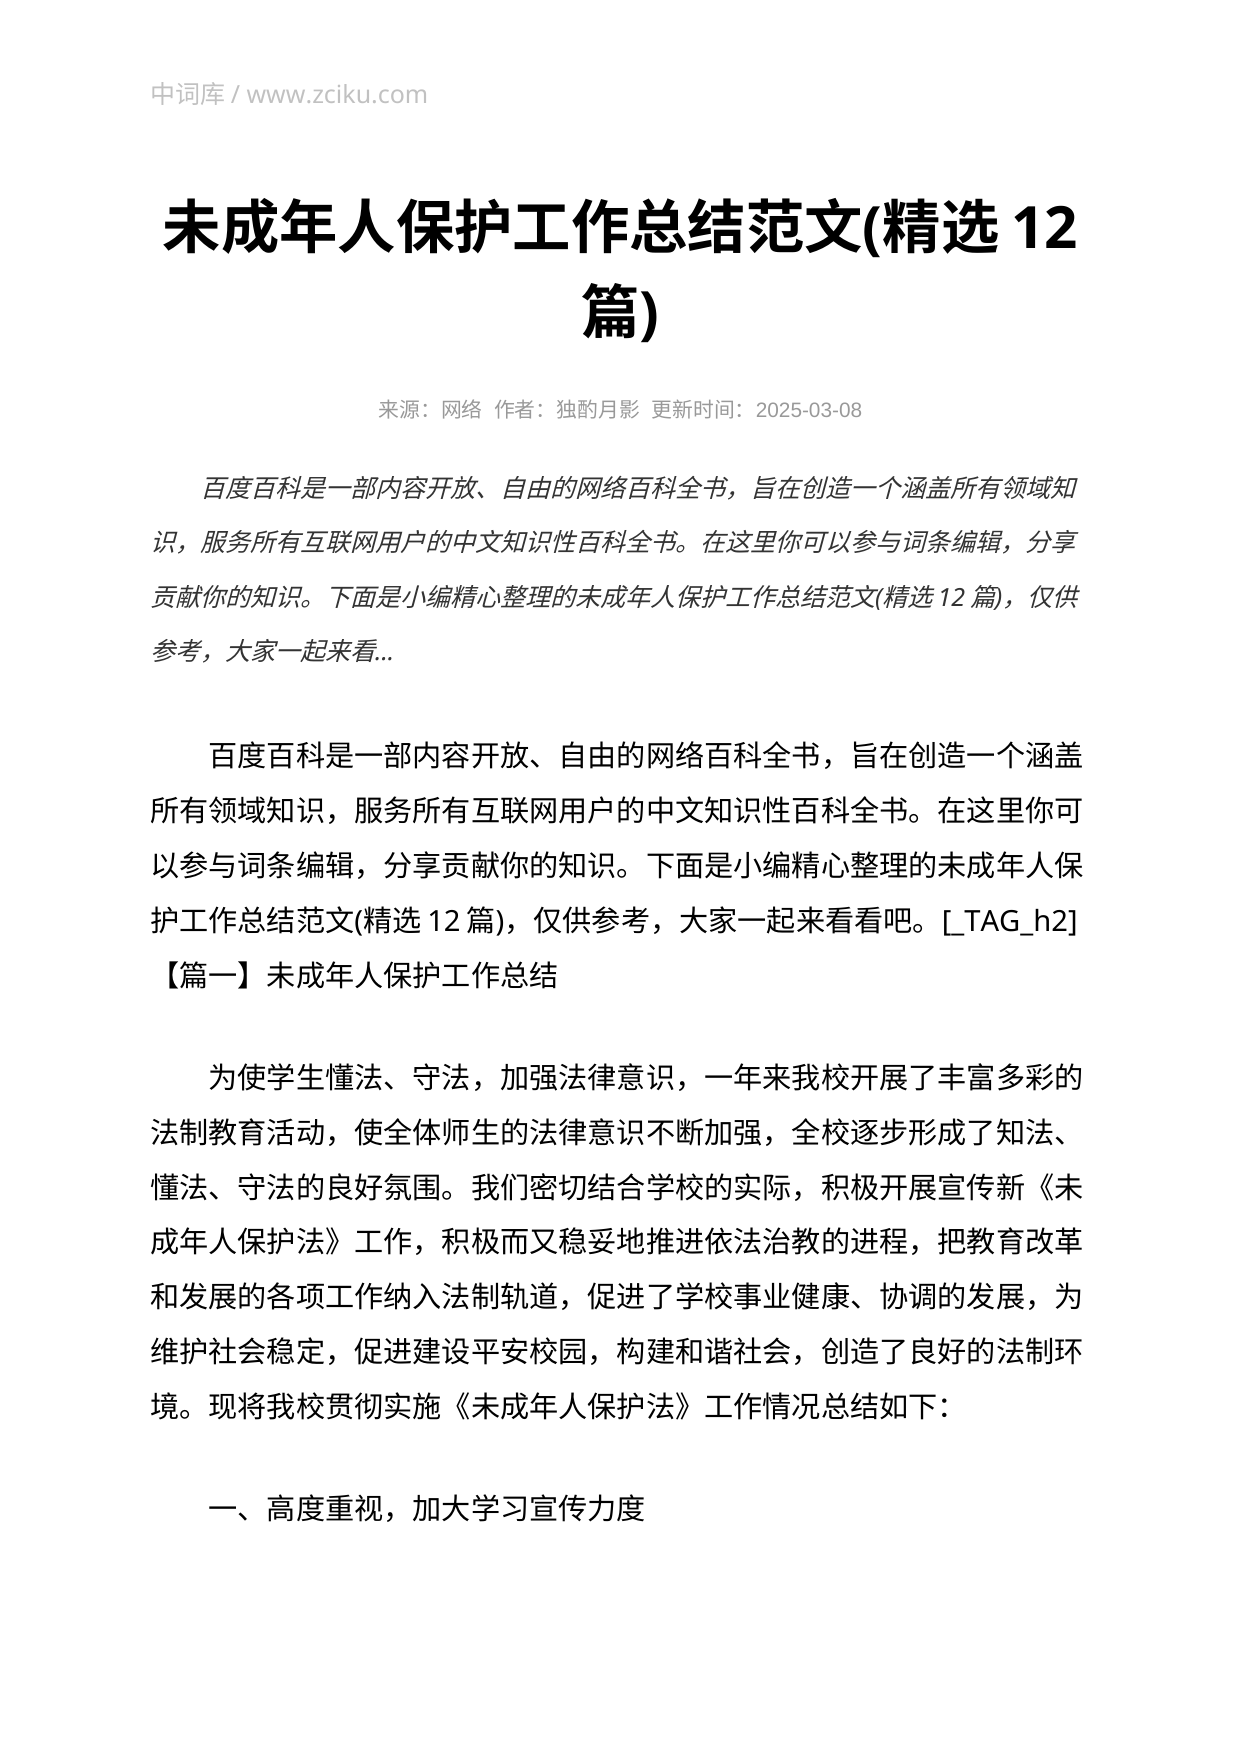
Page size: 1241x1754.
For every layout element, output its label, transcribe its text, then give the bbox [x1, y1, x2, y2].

text 来源：网络 作者：独酌月影 更新时间：2025-03-08 [150, 398, 1090, 422]
text 一、高度重视，加大学习宣传力度 [150, 1486, 1090, 1528]
text 百度百科是一部内容开放、自由的网络百科全书，旨在创造一个涵盖所有领域知识，服务所有互联网用户的中文知识性百科全书。在这里你可以参与词条编辑，分享贡献你的知识。下面是小编精心整理的未成年人保护工作总结范文(精选12篇)，仅供参考，大家一起来看... [150, 468, 1090, 668]
text 百度百科是一部内容开放、自由的网络百科全书，旨在创造一个涵盖所有领域知识，服务所有互联网用户的中文知识性百科全书。在这里你可以参与词条编辑，分享贡献你的知识。下面是小编精心整理的未成年人保护工作总结范文(精选12篇)，仅供参考，大家一起来看看吧。[_TAG_h2]【篇一】未成年人保护工作总结 [150, 733, 1090, 995]
subtitle 未成年人保护工作总结范文(精选12篇) [150, 181, 1090, 351]
text 为使学生懂法、守法，加强法律意识，一年来我校开展了丰富多彩的法制教育活动，使全体师生的法律意识不断加强，全校逐步形成了知法、懂法、守法的良好氛围。我们密切结合学校的实际，积极开展宣传新《未成年人保护法》工作，积极而又稳妥地推进依法治教的进程，把教育改革和发展的各项工作纳入法制轨道，促进了学校事业健康、协调的发展，为维护社会稳定，促进建设平安校园，构建和谐社会，创造了良好的法制环境。现将我校贯彻实施《未成年人保护法》工作情况总结如下： [150, 1054, 1090, 1426]
